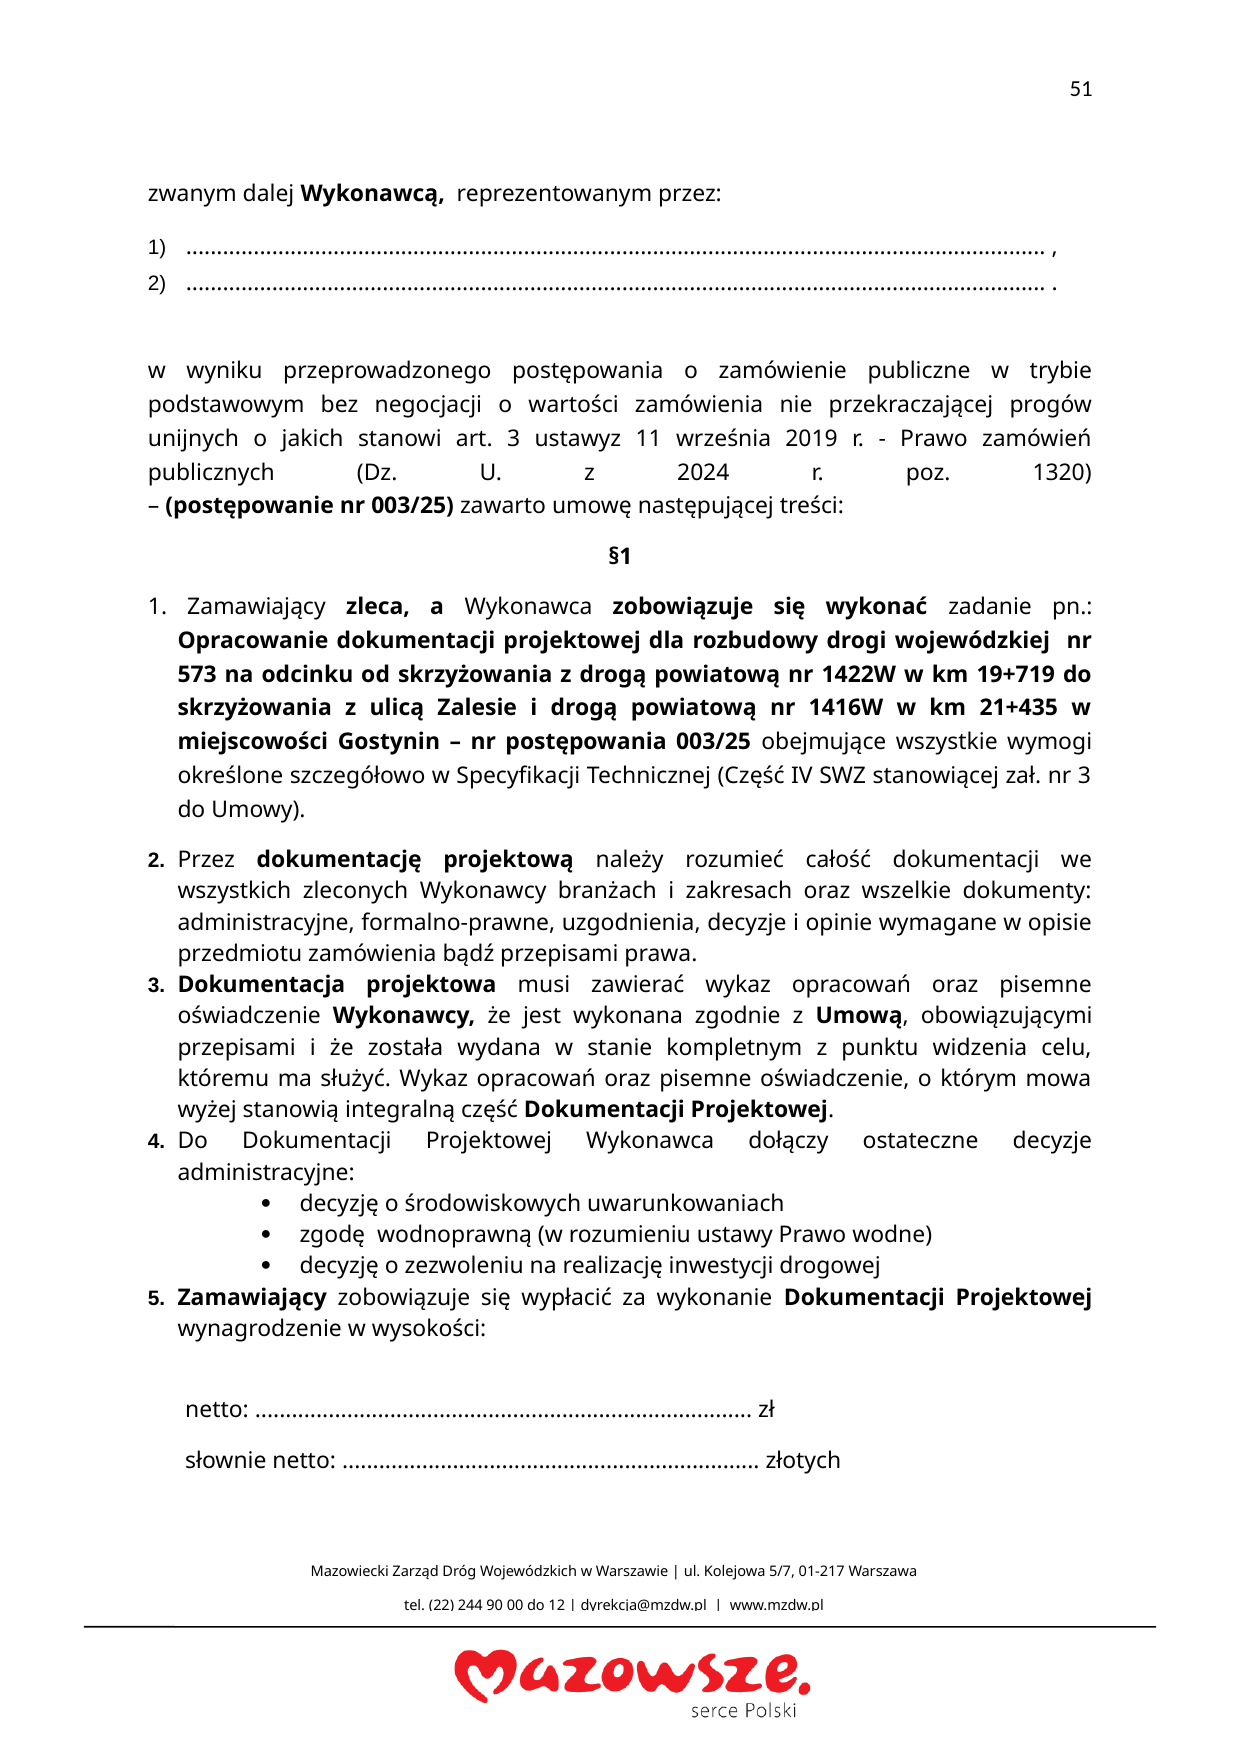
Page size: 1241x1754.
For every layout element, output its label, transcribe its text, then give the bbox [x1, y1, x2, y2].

text zwanym dalej Wykonawcą, reprezentowanym przez: [148, 177, 1092, 208]
list Do Dokumentacji Projektowej Wykonawca dołączy ostateczne decyzje administracyjne: [148, 1124, 1092, 1187]
list Zamawiający zobowiązuje się wypłacić za wykonanie Dokumentacji Projektowej wynagrodzenie w wysokości: [148, 1281, 1092, 1343]
list Dokumentacja projektowa musi zawierać wykaz opracowań oraz pisemne oświadczenie Wykonawcy, że jest wykonana zgodnie z Umową, obowiązującymi przepisami i że została wydana w stanie kompletnym z punktu widzenia celu, któremu ma służyć. Wykaz opracowań oraz pisemne oświadczenie, o którym mowa wyżej stanowią integralną część Dokumentacji Projektowej. [148, 968, 1092, 1124]
text w wyniku przeprowadzonego postępowania o zamówienie publiczne w trybie podstawowym bez negocjacji o wartości zamówienia nie przekraczającej progów unijnych o jakich stanowi art. 3 ustawyz 11 września 2019 r. - Prawo zamówień publicznych (Dz. U. z 2024 r. poz. 1320) – (postępowanie nr 003/25) zawarto umowę następującej treści: [148, 354, 1092, 521]
picture [0, 1609, 1241, 1754]
list Przez dokumentację projektową należy rozumieć całość dokumentacji we wszystkich zleconych Wykonawcy branżach i zakresach oraz wszelkie dokumenty: administracyjne, formalno-prawne, uzgodnienia, decyzje i opinie wymagane w opisie przedmiotu zamówienia bądź przepisami prawa. [148, 843, 1092, 968]
text 1. Zamawiający zleca, a Wykonawca zobowiązuje się wykonać zadanie pn.: Opracowanie dokumentacji projektowej dla rozbudowy drogi wojewódzkiej nr 573 na odcinku od skrzyżowania z drogą powiatową nr 1422W w km 19+719 do skrzyżowania z ulicą Zalesie i drogą powiatową nr 1416W w km 21+435 w miejscowości Gostynin – nr postępowania 003/25 obejmujące wszystkie wymogi określone szczegółowo w Specyfikacji Technicznej (Część IV SWZ stanowiącej zał. nr 3 do Umowy). [148, 590, 1092, 824]
list zgodę wodnoprawną (w rozumieniu ustawy Prawo wodne) [262, 1218, 1092, 1249]
list ............................................................................................................................................ . [148, 266, 1092, 297]
list decyzję o środowiskowych uwarunkowaniach [262, 1187, 1092, 1218]
text słownie netto: .................................................................... złotych [185, 1444, 1092, 1475]
text netto: ................................................................................. zł [185, 1393, 1092, 1425]
list decyzję o zezwoleniu na realizację inwestycji drogowej [262, 1249, 1092, 1281]
list ............................................................................................................................................ , [148, 230, 1092, 261]
text §1 [148, 540, 1092, 571]
